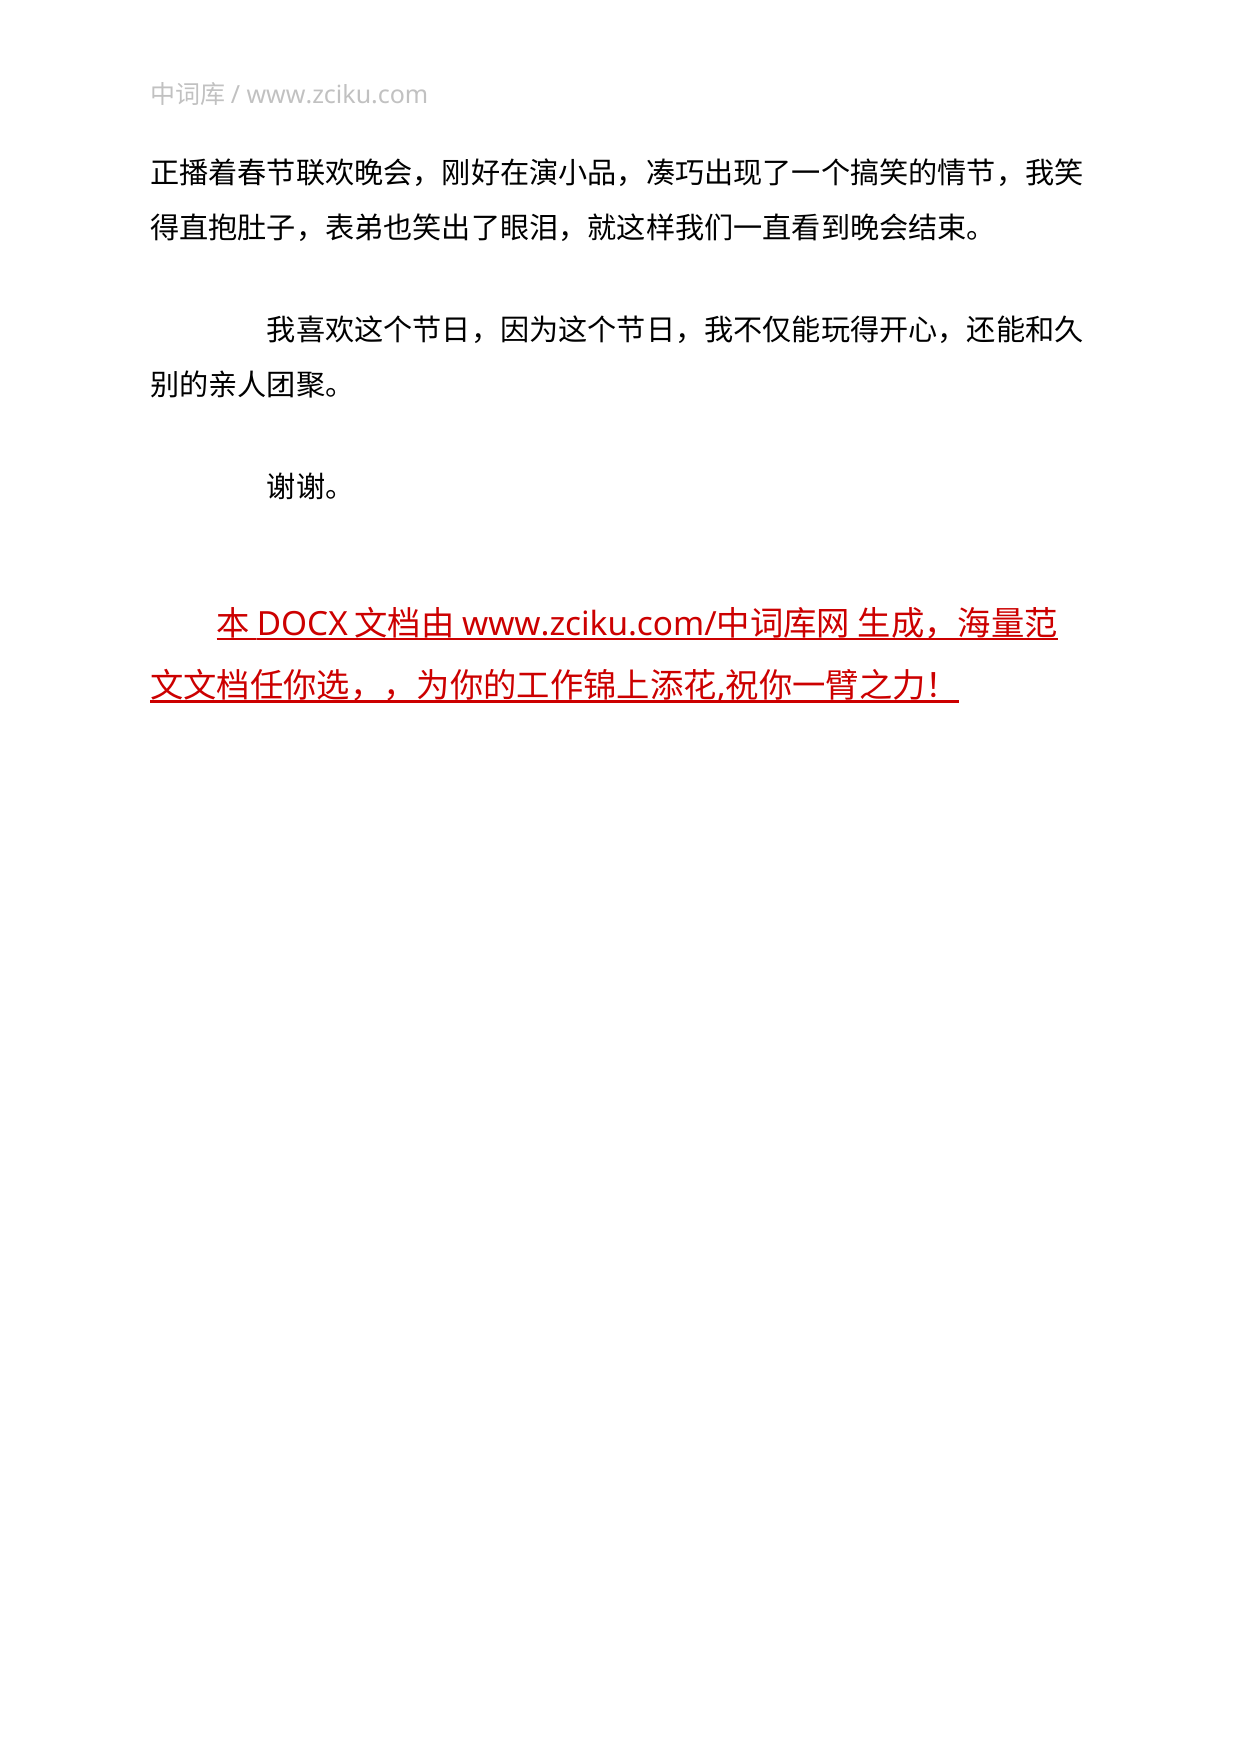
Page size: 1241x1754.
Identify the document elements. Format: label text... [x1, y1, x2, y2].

text 本DOCX文档由 www.zciku.com/中词库网 生成，海量范文文档任你选，，为你的工作锦上添花,祝你一臂之力！ [150, 596, 1090, 708]
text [150, 150, 1090, 247]
text 谢谢。 [150, 463, 1090, 506]
text 我喜欢这个节日，因为这个节日，我不仅能玩得开心，还能和久别的亲人团聚。 [150, 307, 1090, 404]
